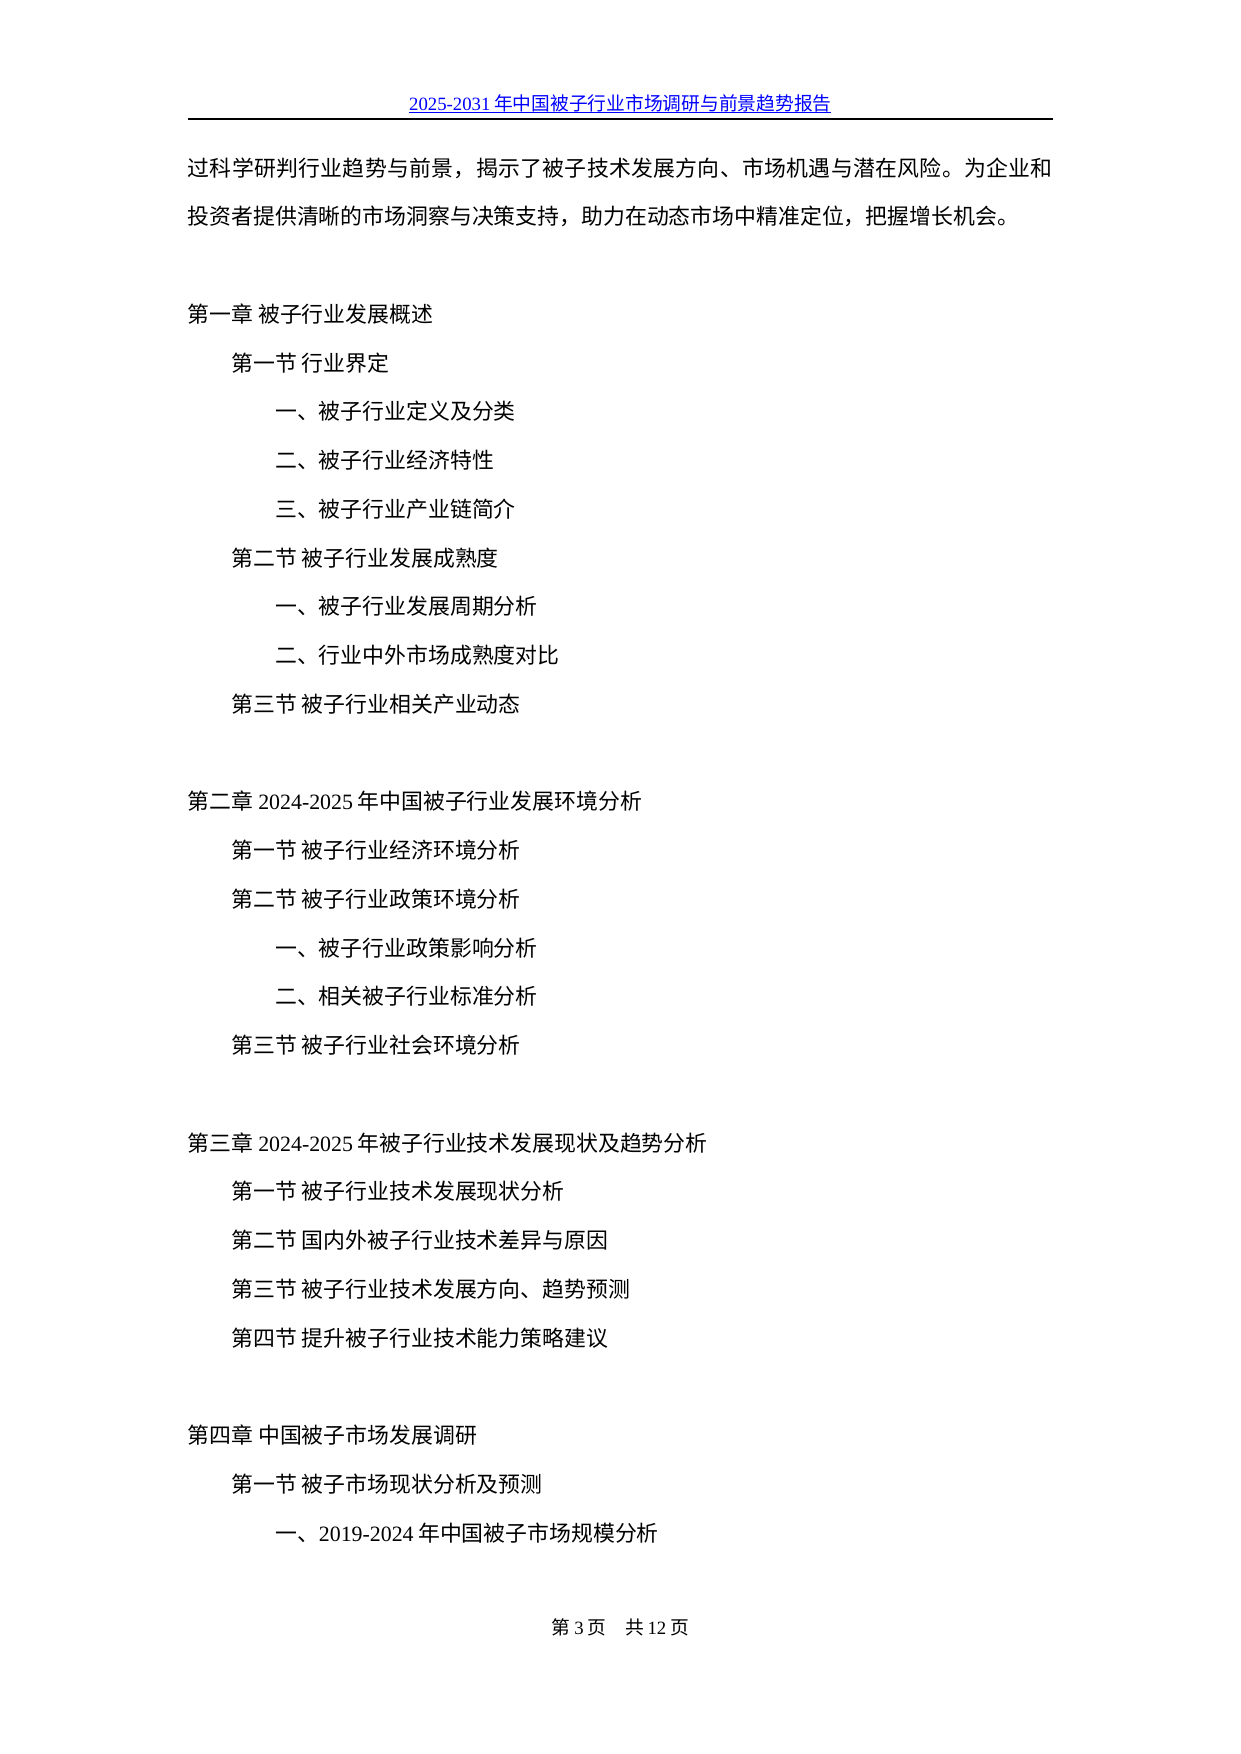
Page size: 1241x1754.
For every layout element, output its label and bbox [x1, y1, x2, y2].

text [187, 150, 1053, 1548]
